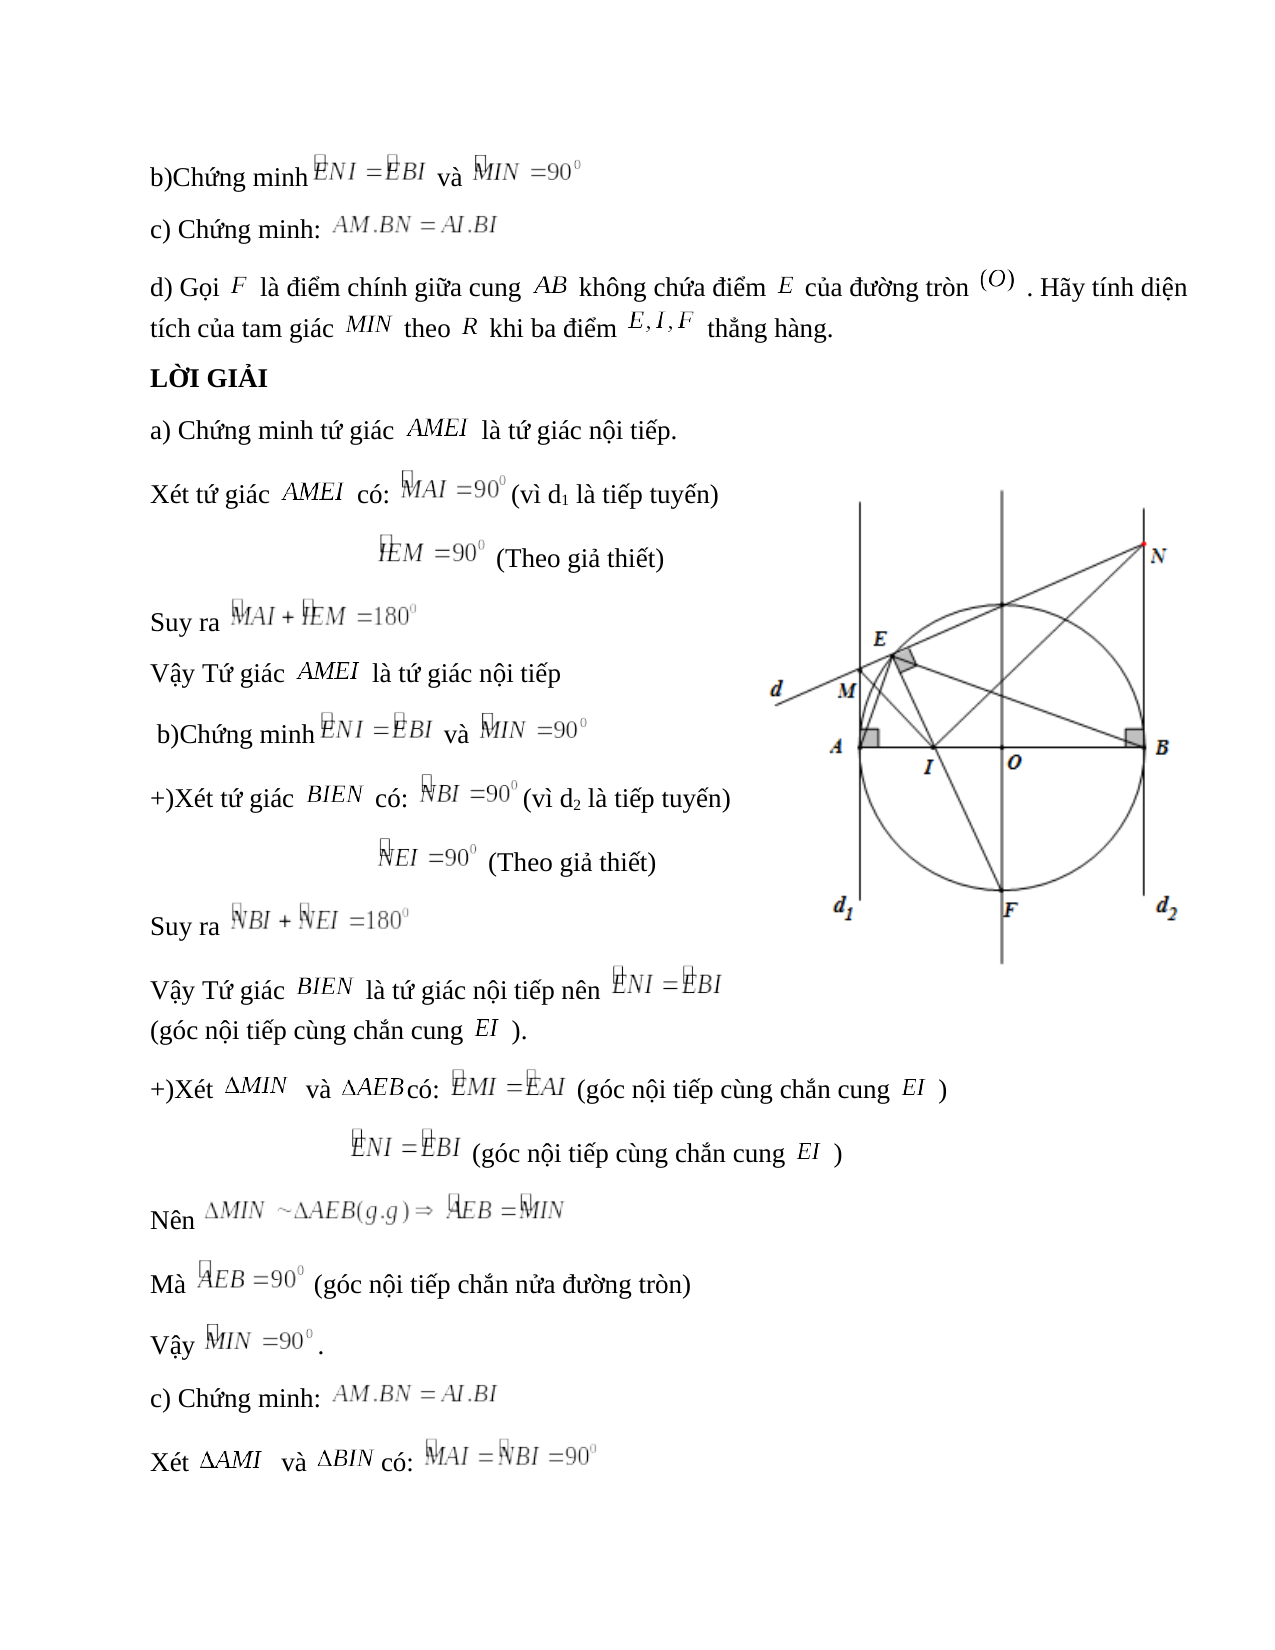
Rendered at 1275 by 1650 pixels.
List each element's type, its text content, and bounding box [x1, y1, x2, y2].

text Xét tứ giác có: (vì d1 là tiếp tuyến) [150, 464, 1196, 509]
text Xét và có: [150, 1432, 1196, 1477]
text Vậy . [150, 1319, 1196, 1360]
text Vậy Tứ giác là tứ giác nội tiếp nên (góc nội tiếp cùng chắn cung ). [150, 960, 1196, 1045]
text c) Chứng minh: [150, 211, 1196, 245]
text +)Xét tứ giác có: (vì d2 là tiếp tuyến) [150, 768, 758, 813]
text (Theo giả thiết) [150, 832, 758, 877]
text (góc nội tiếp cùng chắn cung ) [150, 1124, 1196, 1168]
text d) Gọi là điểm chính giữa cung không chứa điểm của đường tròn . Hãy tính diện tích của tam giác theo khi ba điểm thẳng hàng. [150, 264, 1196, 343]
text a) Chứng minh tứ giác là tứ giác nội tiếp. [150, 413, 1196, 445]
text b)Chứng minh và [150, 150, 1196, 192]
text +)Xét và có: (góc nội tiếp cùng chắn cung ) [150, 1064, 1196, 1104]
text LỜI GIẢI [150, 363, 1196, 394]
text Suy ra [150, 896, 758, 941]
text Suy ra [150, 592, 758, 637]
text b)Chứng minh và [150, 708, 758, 749]
text c) Chứng minh: [150, 1379, 1196, 1413]
text Nên [150, 1188, 1196, 1236]
text Mà (góc nội tiếp chắn nửa đường tròn) [150, 1255, 1196, 1299]
text Vậy Tứ giác là tứ giác nội tiếp [150, 656, 758, 688]
picture [758, 489, 1198, 965]
text (Theo giả thiết) [150, 528, 758, 573]
